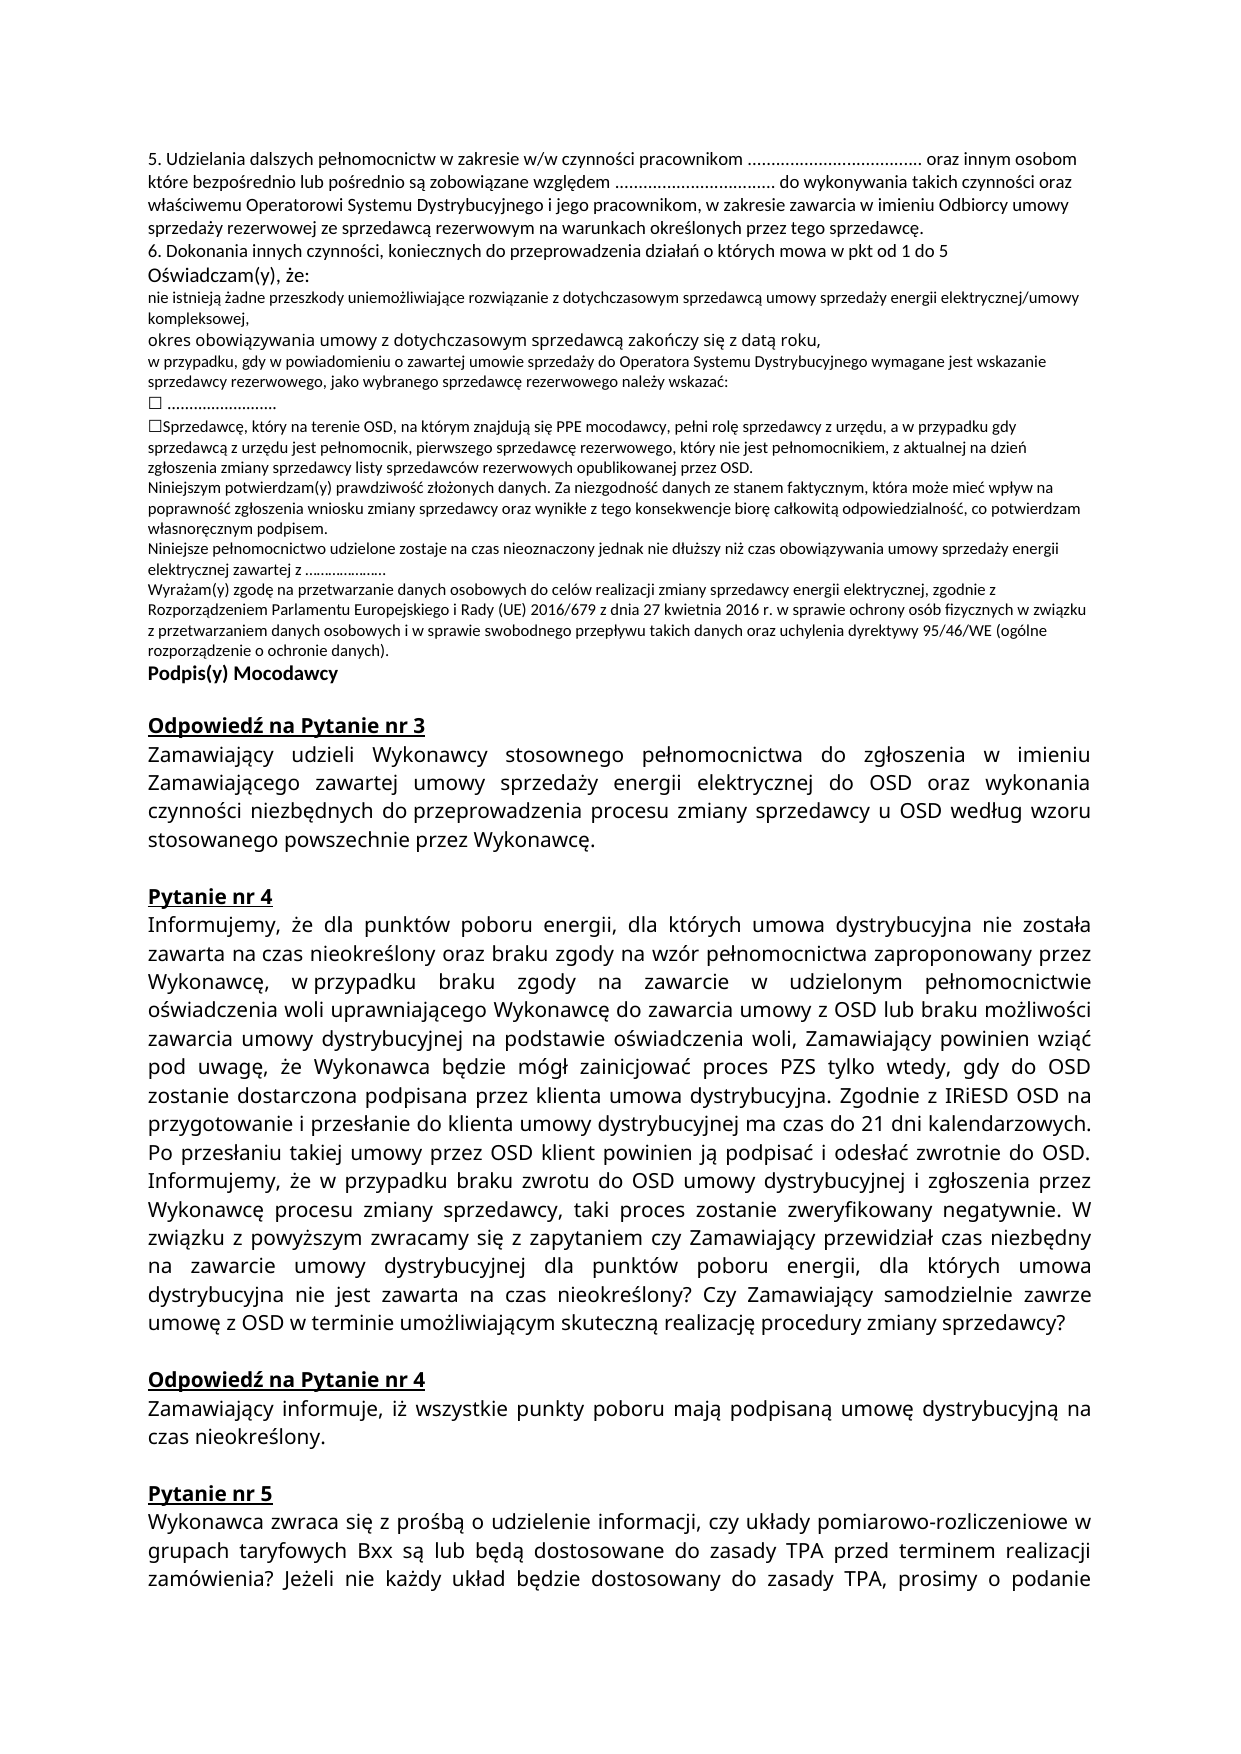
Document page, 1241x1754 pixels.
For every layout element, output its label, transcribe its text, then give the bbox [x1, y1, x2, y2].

text Podpis(y) Mocodawcy [148, 660, 1092, 686]
text ☐ ……………………. [148, 392, 1093, 414]
text 6. Dokonania innych czynności, koniecznych do przeprowadzenia działań o których mowa w pkt od 1 do 5 [148, 239, 1093, 262]
text okres obowiązywania umowy z dotychczasowym sprzedawcą zakończy się z datą roku, [148, 328, 1093, 351]
text Informujemy, że dla punktów poboru energii, dla których umowa dystrybucyjna nie została zawarta na czas nieokreślony oraz braku zgody na wzór pełnomocnictwa zaproponowany przez Wykonawcę, w przypadku braku zgody na zawarcie w udzielonym pełnomocnictwie oświadczenia woli uprawniającego Wykonawcę do zawarcia umowy z OSD lub braku możliwości zawarcia umowy dystrybucyjnej na podstawie oświadczenia woli, Zamawiający powinien wziąć pod uwagę, że Wykonawca będzie mógł zainicjować proces PZS tylko wtedy, gdy do OSD zostanie dostarczona podpisana przez klienta umowa dystrybucyjna. Zgodnie z IRiESD OSD na przygotowanie i przesłanie do klienta umowy dystrybucyjnej ma czas do 21 dni kalendarzowych. Po przesłaniu takiej umowy przez OSD klient powinien ją podpisać i odesłać zwrotnie do OSD. Informujemy, że w przypadku braku zwrotu do OSD umowy dystrybucyjnej i zgłoszenia przez Wykonawcę procesu zmiany sprzedawcy, taki proces zostanie zweryfikowany negatywnie. W związku z powyższym zwracamy się z zapytaniem czy Zamawiający przewidział czas niezbędny na zawarcie umowy dystrybucyjnej dla punktów poboru energii, dla których umowa dystrybucyjna nie jest zawarta na czas nieokreślony? Czy Zamawiający samodzielnie zawrze umowę z OSD w terminie umożliwiającym skuteczną realizację procedury zmiany sprzedawcy? [148, 910, 1093, 1337]
text Zamawiający informuje, iż wszystkie punkty poboru mają podpisaną umowę dystrybucyjną na czas nieokreślony. [148, 1394, 1093, 1451]
text ☐Sprzedawcę, który na terenie OSD, na którym znajdują się PPE mocodawcy, pełni rolę sprzedawcy z urzędu, a w przypadku gdy sprzedawcą z urzędu jest pełnomocnik, pierwszego sprzedawcę rezerwowego, który nie jest pełnomocnikiem, z aktualnej na dzień zgłoszenia zmiany sprzedawcy listy sprzedawców rezerwowych opublikowanej przez OSD. [148, 414, 1093, 478]
text Pytanie nr 5 [148, 1479, 1093, 1507]
text w przypadku, gdy w powiadomieniu o zawartej umowie sprzedaży do Operatora Systemu Dystrybucyjnego wymagane jest wskazanie sprzedawcy rezerwowego, jako wybranego sprzedawcę rezerwowego należy wskazać: [148, 351, 1093, 392]
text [148, 1507, 1093, 1593]
text Wyrażam(y) zgodę na przetwarzanie danych osobowych do celów realizacji zmiany sprzedawcy energii elektrycznej, zgodnie z Rozporządzeniem Parlamentu Europejskiego i Rady (UE) 2016/679 z dnia 27 kwietnia 2016 r. w sprawie ochrony osób fizycznych w związku z przetwarzaniem danych osobowych i w sprawie swobodnego przepływu takich danych oraz uchylenia dyrektywy 95/46/WE (ogólne rozporządzenie o ochronie danych). [148, 579, 1093, 660]
text 5. Udzielania dalszych pełnomocnictw w zakresie w/w czynności pracownikom ..................................... oraz innym osobom które bezpośrednio lub pośrednio są zobowiązane względem .................................. do wykonywania takich czynności oraz właściwemu Operatorowi Systemu Dystrybucyjnego i jego pracownikom, w zakresie zawarcia w imieniu Odbiorcy umowy sprzedaży rezerwowej ze sprzedawcą rezerwowym na warunkach określonych przez tego sprzedawcę. [148, 148, 1093, 239]
text nie istnieją żadne przeszkody uniemożliwiające rozwiązanie z dotychczasowym sprzedawcą umowy sprzedaży energii elektrycznej/umowy kompleksowej, [148, 288, 1093, 328]
text Pytanie nr 4 [148, 882, 1092, 910]
text Zamawiający udzieli Wykonawcy stosownego pełnomocnictwa do zgłoszenia w imieniu Zamawiającego zawartej umowy sprzedaży energii elektrycznej do OSD oraz wykonania czynności niezbędnych do przeprowadzenia procesu zmiany sprzedawcy u OSD według wzoru stosowanego powszechnie przez Wykonawcę. [148, 740, 1092, 853]
text Oświadczam(y), że: [148, 262, 1093, 288]
text Odpowiedź na Pytanie nr 4 [148, 1365, 1093, 1394]
text Niniejszym potwierdzam(y) prawdziwość złożonych danych. Za niezgodność danych ze stanem faktycznym, która może mieć wpływ na poprawność zgłoszenia wniosku zmiany sprzedawcy oraz wynikłe z tego konsekwencje biorę całkowitą odpowiedzialność, co potwierdzam własnoręcznym podpisem. [148, 478, 1093, 538]
text Niniejsze pełnomocnictwo udzielone zostaje na czas nieoznaczony jednak nie dłuższy niż czas obowiązywania umowy sprzedaży energii elektrycznej zawartej z ………………… [148, 538, 1093, 579]
text Odpowiedź na Pytanie nr 3 [148, 711, 1092, 740]
